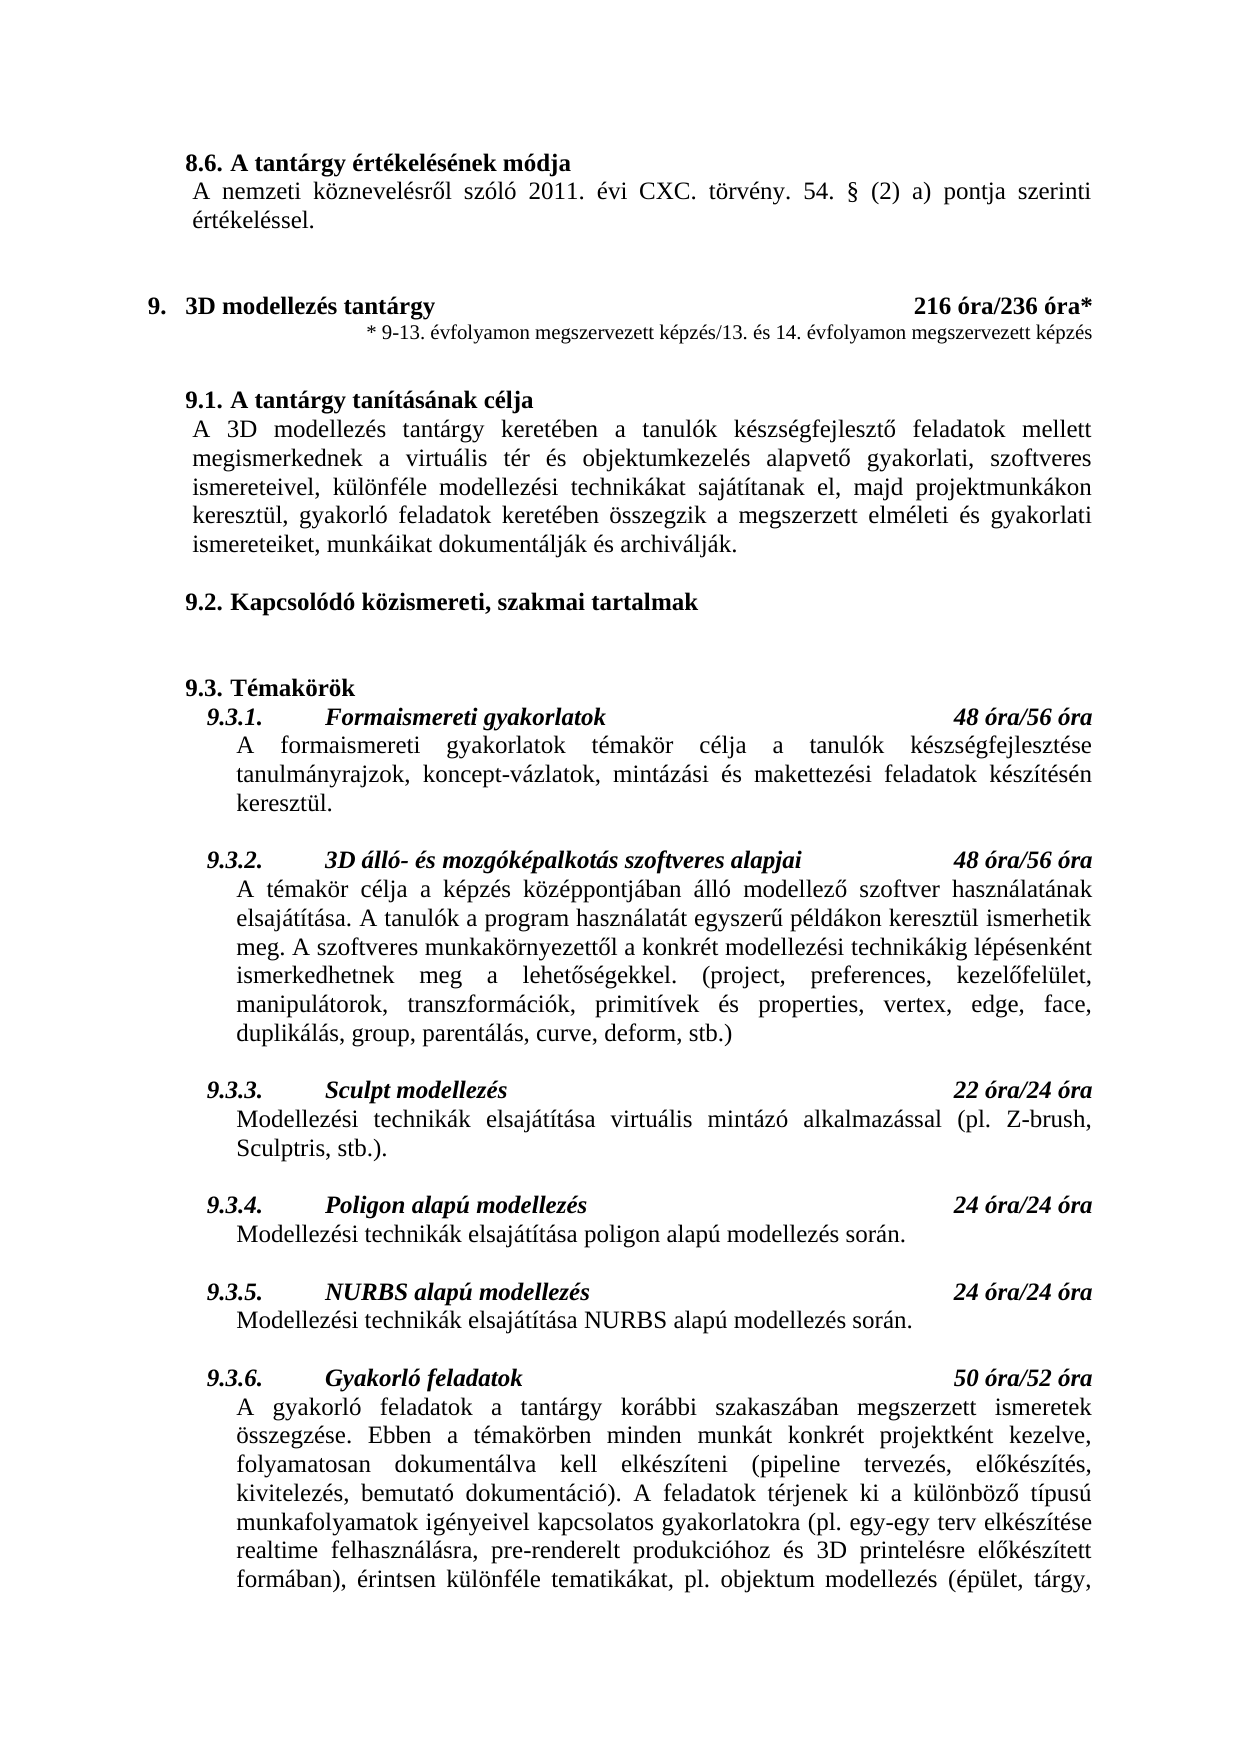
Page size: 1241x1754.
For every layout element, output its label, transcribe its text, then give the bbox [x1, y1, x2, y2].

list Gyakorló feladatok 50 óra/52 óra [207, 1363, 1093, 1392]
list Témakörök [185, 673, 1093, 702]
list A tantárgy tanításának célja [185, 385, 1093, 414]
text A nemzeti köznevelésről szóló 2011. évi CXC. törvény. 54. § (2) a) pontja szerinti értékeléssel. [192, 176, 1093, 234]
list Sculpt modellezés 22 óra/24 óra [207, 1075, 1093, 1104]
list A tantárgy értékelésének módja [185, 148, 1093, 176]
list NURBS alapú modellezés 24 óra/24 óra [207, 1277, 1093, 1305]
text A témakör célja a képzés középpontjában álló modellező szoftver használatának elsajátítása. A tanulók a program használatát egyszerű példákon keresztül ismerhetik meg. A szoftveres munkakörnyezettől a konkrét modellezési technikákig lépésenként ismerkedhetnek meg a lehetőségekkel. (project, preferences, kezelőfelület, manipulátorok, transzformációk, primitívek és properties, vertex, edge, face, duplikálás, group, parentálás, curve, deform, stb.) [236, 874, 1093, 1047]
list Formaismereti gyakorlatok 48 óra/56 óra [207, 702, 1093, 730]
text * 9-13. évfolyamon megszervezett képzés/13. és 14. évfolyamon megszervezett képzés [148, 320, 1093, 344]
text Modellezési technikák elsajátítása virtuális mintázó alkalmazással (pl. Z-brush, Sculptris, stb.). [236, 1104, 1093, 1162]
list 3D álló- és mozgóképalkotás szoftveres alapjai 48 óra/56 óra [207, 845, 1093, 874]
list 3D modellezés tantárgy 216 óra/236 óra* [148, 291, 1093, 320]
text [236, 1392, 1093, 1593]
list Kapcsolódó közismereti, szakmai tartalmak [185, 587, 1093, 615]
text Modellezési technikák elsajátítása poligon alapú modellezés során. [236, 1219, 1093, 1248]
text A 3D modellezés tantárgy keretében a tanulók készségfejlesztő feladatok mellett megismerkednek a virtuális tér és objektumkezelés alapvető gyakorlati, szoftveres ismereteivel, különféle modellezési technikákat sajátítanak el, majd projektmunkákon keresztül, gyakorló feladatok keretében összegzik a megszerzett elméleti és gyakorlati ismereteiket, munkáikat dokumentálják és archiválják. [192, 414, 1093, 558]
list Poligon alapú modellezés 24 óra/24 óra [207, 1190, 1093, 1219]
text Modellezési technikák elsajátítása NURBS alapú modellezés során. [236, 1305, 1093, 1334]
text A formaismereti gyakorlatok témakör célja a tanulók készségfejlesztése tanulmányrajzok, koncept-vázlatok, mintázási és makettezési feladatok készítésén keresztül. [236, 730, 1093, 817]
